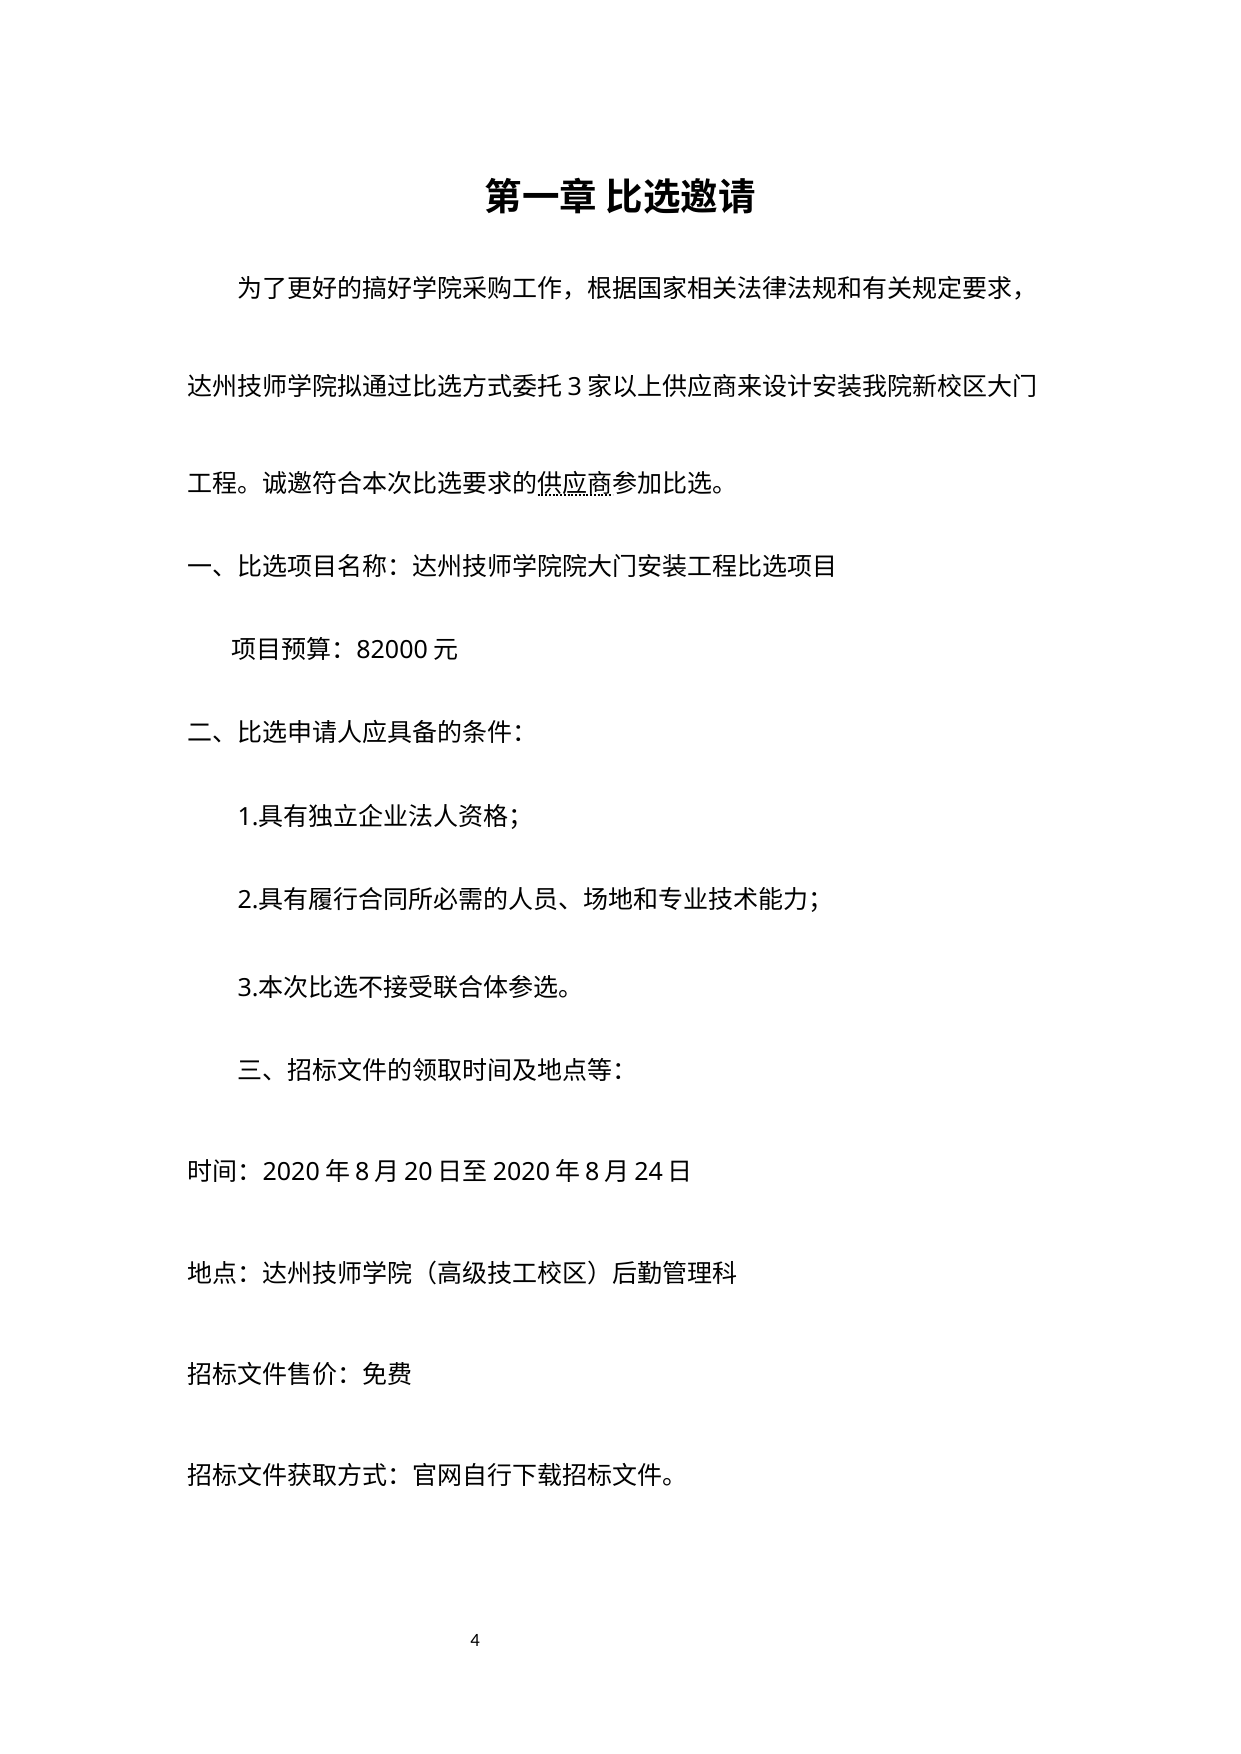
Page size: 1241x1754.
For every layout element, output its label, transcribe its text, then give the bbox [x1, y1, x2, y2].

list 项目预算：82000元 [231, 615, 1053, 680]
text 地点：达州技师学院（高级技工校区）后勤管理科 [187, 1239, 1053, 1304]
text 招标文件获取方式：官网自行下载招标文件。 [187, 1441, 1053, 1506]
list 比选申请人应具备的条件： [187, 698, 1053, 763]
text 招标文件售价：免费 [187, 1340, 1053, 1405]
text 时间：2020年8月20日至2020年8月24日 [187, 1137, 1053, 1202]
text 3.本次比选不接受联合体参选。 [187, 953, 1053, 1018]
text 1.具有独立企业法人资格； [187, 782, 1053, 847]
text 为了更好的搞好学院采购工作，根据国家相关法律法规和有关规定要求，达州技师学院拟通过比选方式委托3家以上供应商来设计安装我院新校区大门工程。诚邀符合本次比选要求的供应商参加比选。 [187, 254, 1053, 514]
text 第一章 比选邀请 [187, 162, 1053, 227]
text 2.具有履行合同所必需的人员、场地和专业技术能力； [187, 865, 1053, 930]
text 三、招标文件的领取时间及地点等： [187, 1036, 1053, 1101]
list 比选项目名称：达州技师学院院大门安装工程比选项目 [187, 532, 1053, 597]
